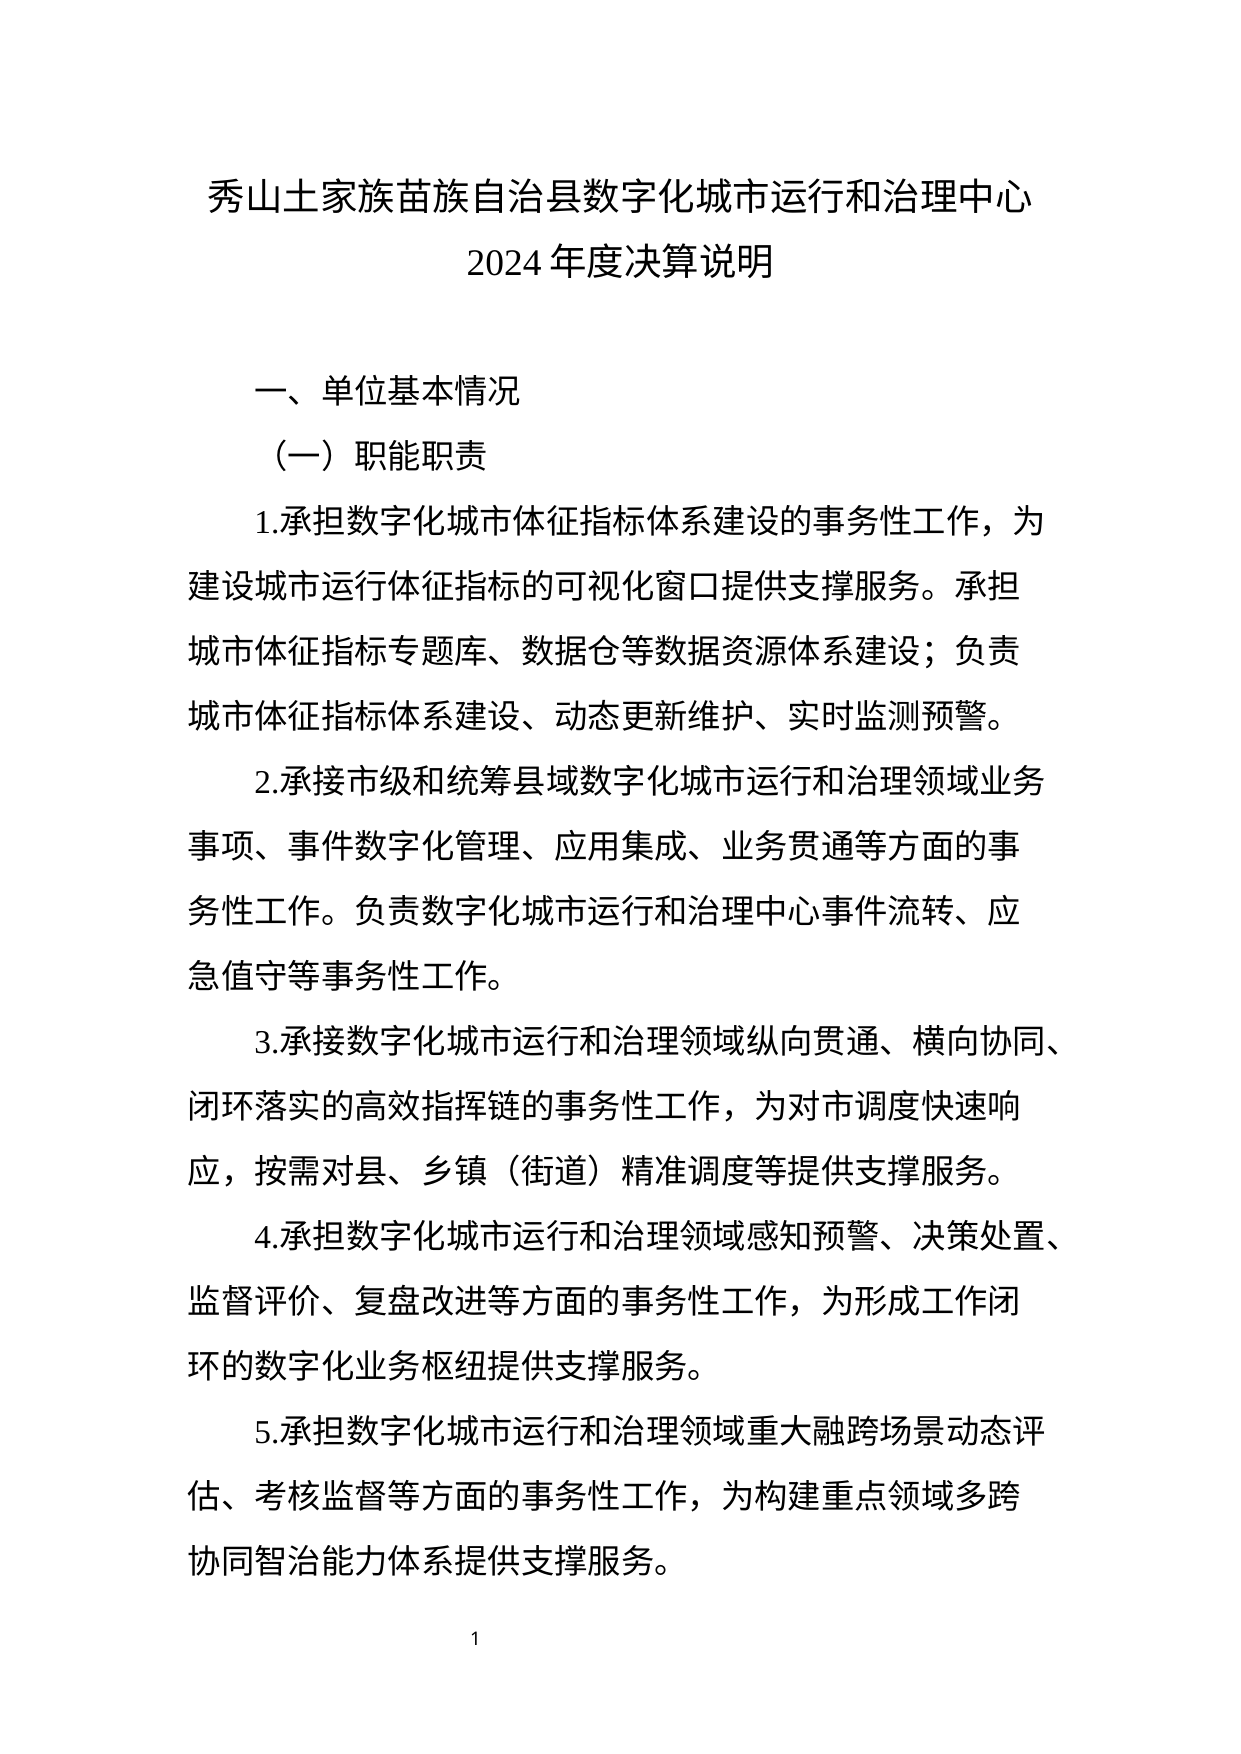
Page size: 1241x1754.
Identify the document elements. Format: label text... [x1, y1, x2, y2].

text 3.承接数字化城市运行和治理领域纵向贯通、横向协同、闭环落实的高效指挥链的事务性工作，为对市调度快速响应，按需对县、乡镇（街道）精准调度等提供支撑服务。 [187, 1007, 1053, 1202]
text 2.承接市级和统筹县域数字化城市运行和治理领域业务事项、事件数字化管理、应用集成、业务贯通等方面的事务性工作。负责数字化城市运行和治理中心事件流转、应急值守等事务性工作。 [187, 747, 1053, 1007]
text 1.承担数字化城市体征指标体系建设的事务性工作，为建设城市运行体征指标的可视化窗口提供支撑服务。承担城市体征指标专题库、数据仓等数据资源体系建设；负责城市体征指标体系建设、动态更新维护、实时监测预警。 [187, 487, 1053, 747]
text （一）职能职责 [187, 422, 1053, 487]
text 4.承担数字化城市运行和治理领域感知预警、决策处置、监督评价、复盘改进等方面的事务性工作，为形成工作闭环的数字化业务枢纽提供支撑服务。 [187, 1202, 1053, 1397]
text 一、单位基本情况 [187, 357, 1053, 422]
text 5.承担数字化城市运行和治理领域重大融跨场景动态评估、考核监督等方面的事务性工作，为构建重点领域多跨协同智治能力体系提供支撑服务。 [187, 1397, 1053, 1592]
text 秀山土家族苗族自治县数字化城市运行和治理中心2024年度决算说明 [187, 162, 1053, 292]
